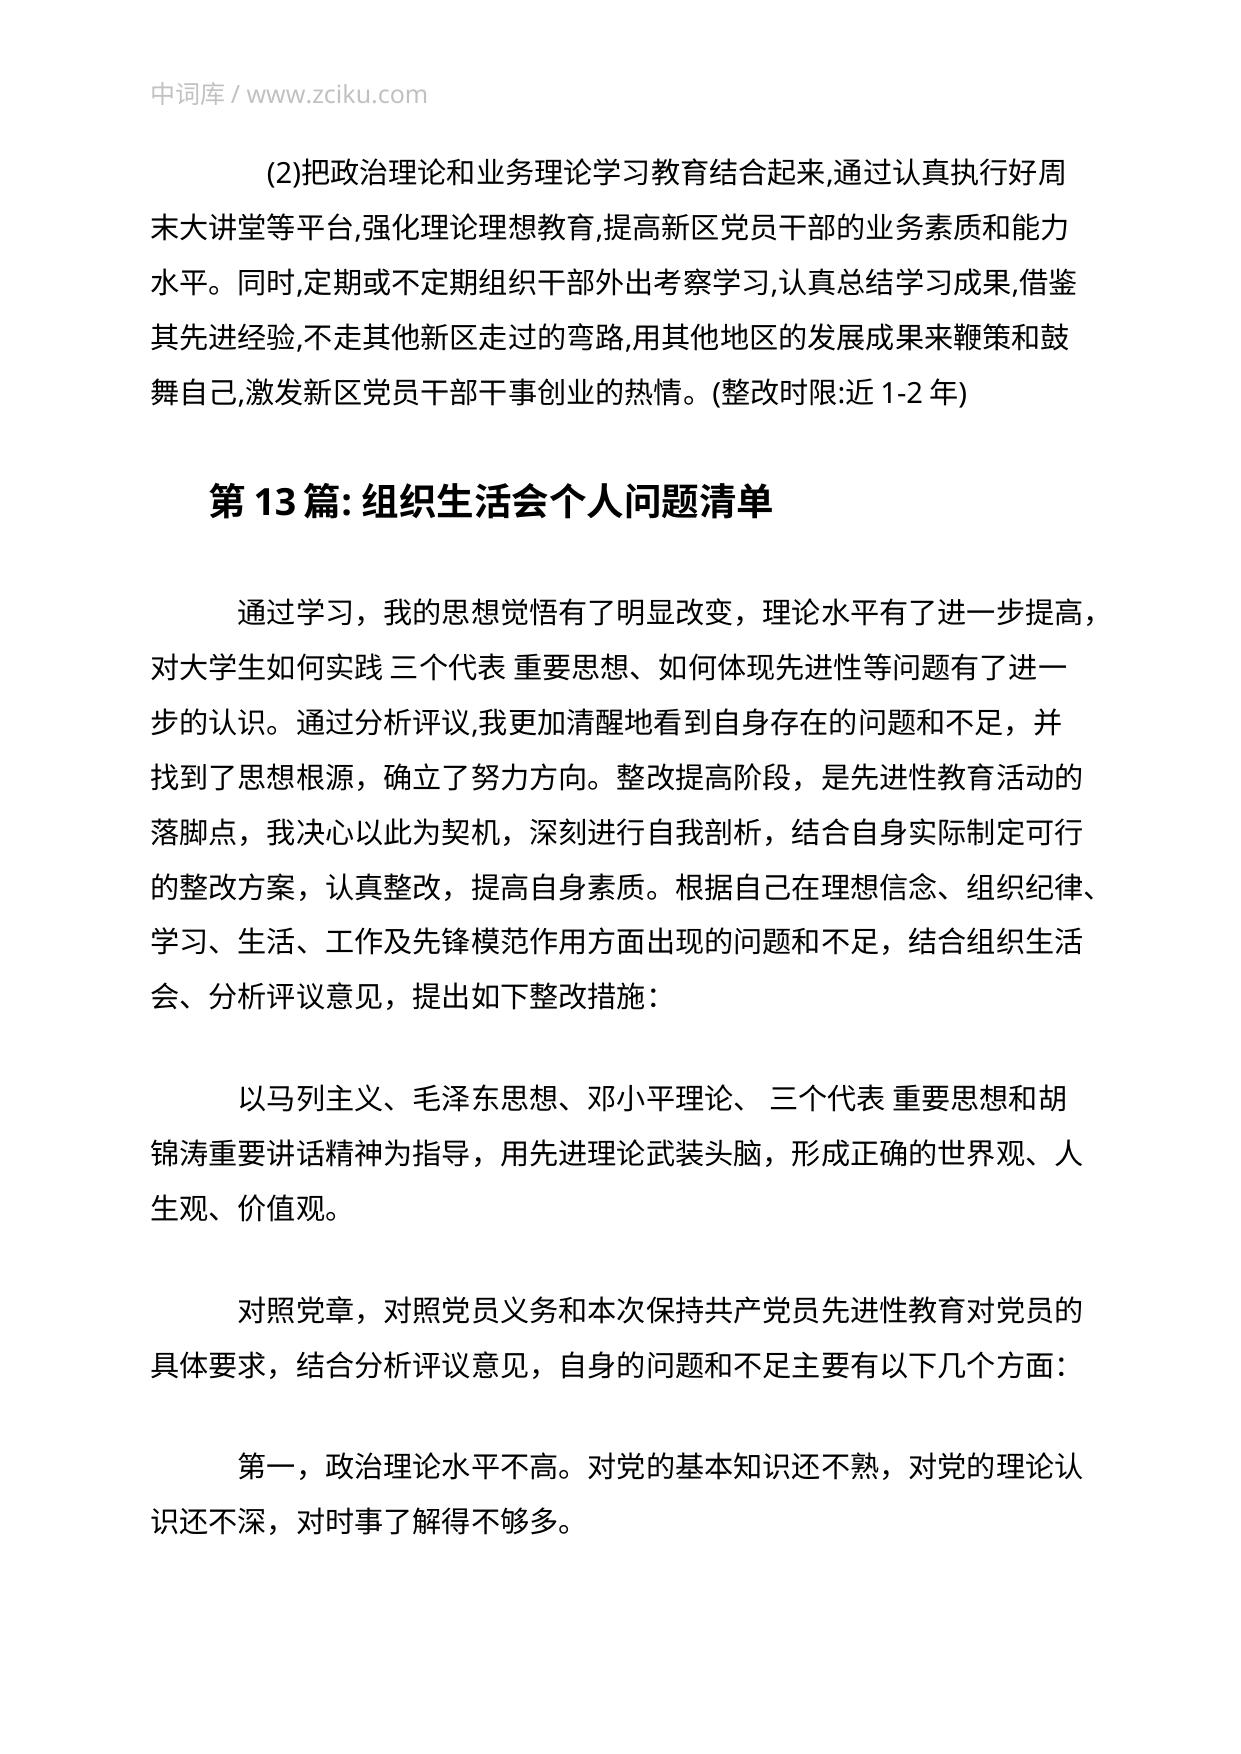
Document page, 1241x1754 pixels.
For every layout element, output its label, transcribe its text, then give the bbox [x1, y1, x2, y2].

text 通过学习，我的思想觉悟有了明显改变，理论水平有了进一步提高，对大学生如何实践 三个代表 重要思想、如何体现先进性等问题有了进一步的认识。通过分析评议,我更加清醒地看到自身存在的问题和不足，并找到了思想根源，确立了努力方向。整改提高阶段，是先进性教育活动的落脚点，我决心以此为契机，深刻进行自我剖析，结合自身实际制定可行的整改方案，认真整改，提高自身素质。根据自己在理想信念、组织纪律、学习、生活、工作及先锋模范作用方面出现的问题和不足，结合组织生活会、分析评议意见，提出如下整改措施： [150, 589, 1090, 1016]
text (2)把政治理论和业务理论学习教育结合起来,通过认真执行好周末大讲堂等平台,强化理论理想教育,提高新区党员干部的业务素质和能力水平。同时,定期或不定期组织干部外出考察学习,认真总结学习成果,借鉴其先进经验,不走其他新区走过的弯路,用其他地区的发展成果来鞭策和鼓舞自己,激发新区党员干部干事创业的热情。(整改时限:近1-2年) [150, 150, 1090, 412]
text 第13篇: 组织生活会个人问题清单 [150, 472, 1090, 526]
text 第一，政治理论水平不高。对党的基本知识还不熟，对党的理论认识还不深，对时事了解得不够多。 [150, 1444, 1090, 1541]
text 对照党章，对照党员义务和本次保持共产党员先进性教育对党员的具体要求，结合分析评议意见，自身的问题和不足主要有以下几个方面： [150, 1287, 1090, 1384]
text 以马列主义、毛泽东思想、邓小平理论、 三个代表 重要思想和胡锦涛重要讲话精神为指导，用先进理论武装头脑，形成正确的世界观、人生观、价值观。 [150, 1076, 1090, 1228]
